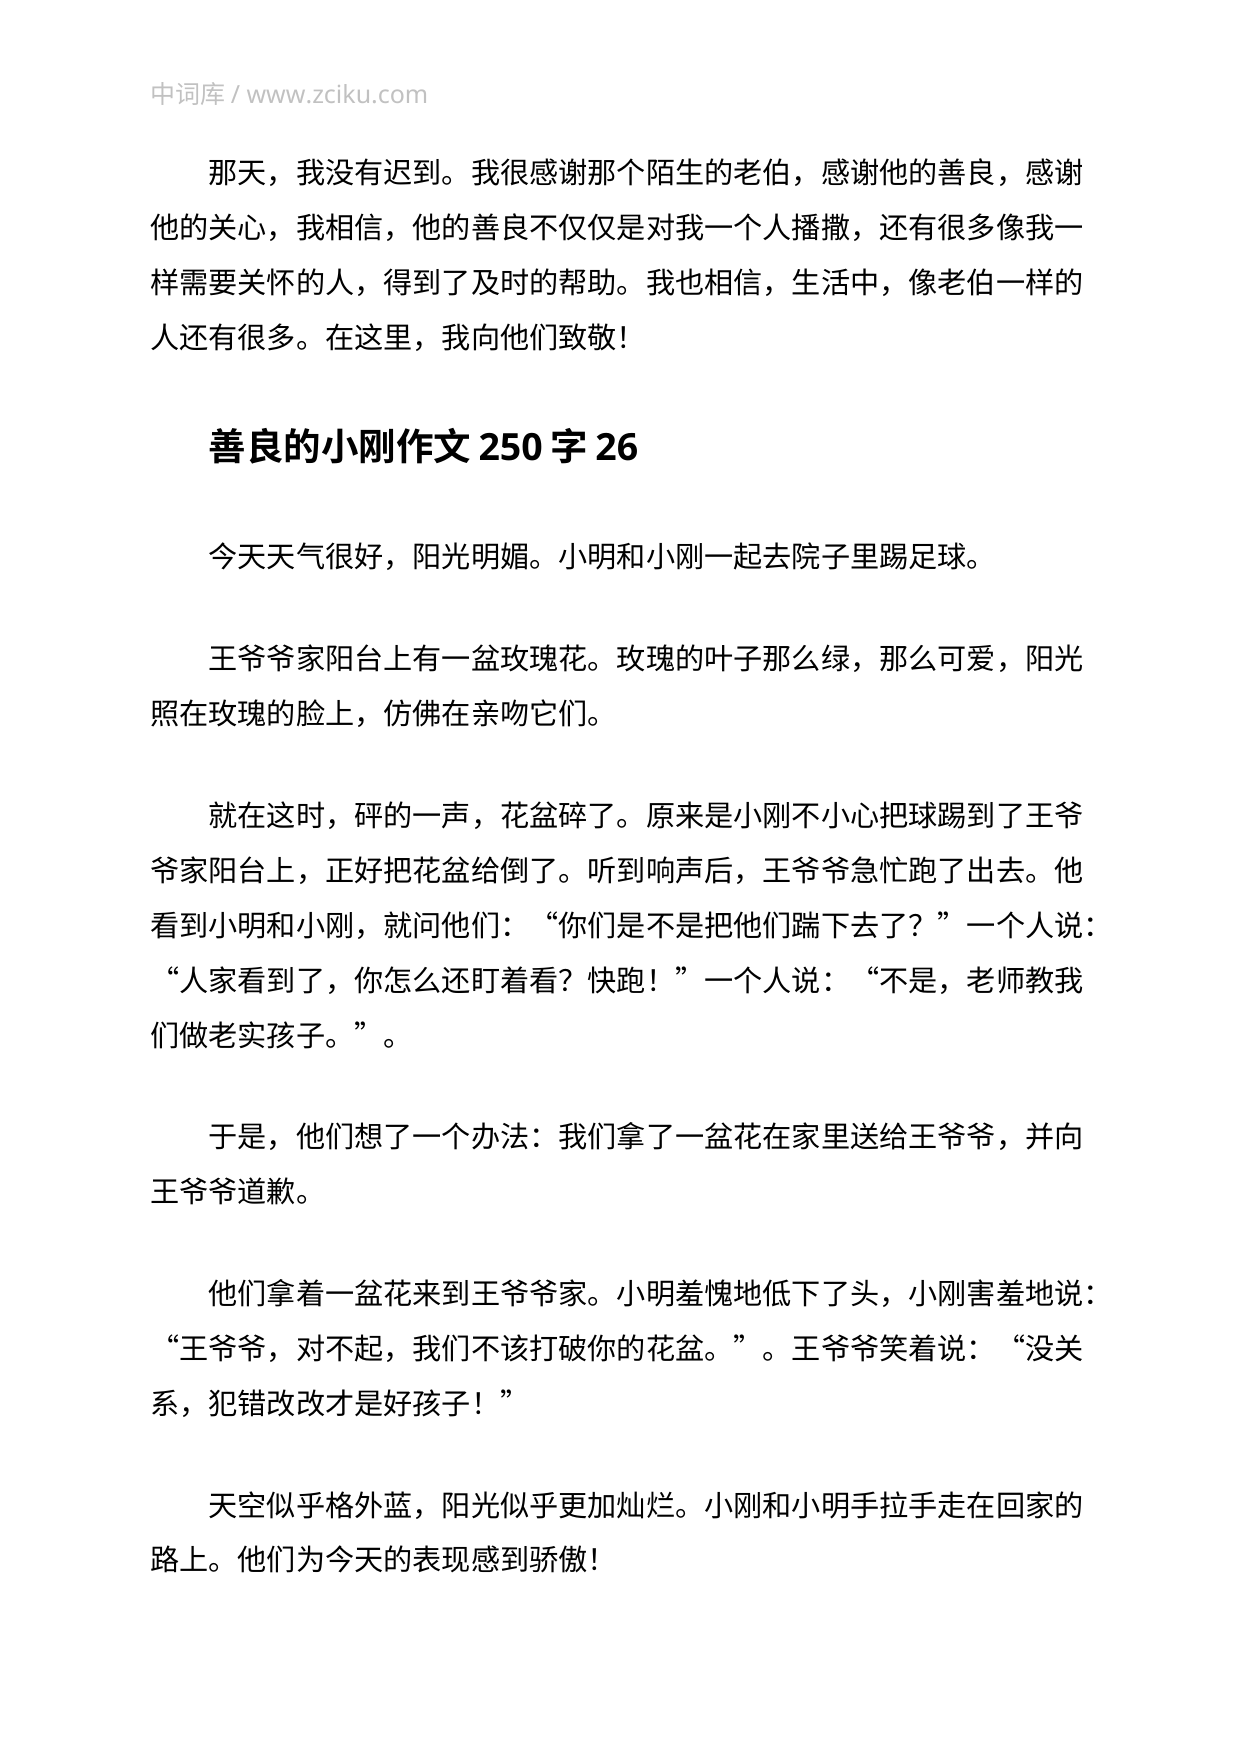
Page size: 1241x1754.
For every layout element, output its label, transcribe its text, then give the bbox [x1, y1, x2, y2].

text 天空似乎格外蓝，阳光似乎更加灿烂。小刚和小明手拉手走在回家的路上。他们为今天的表现感到骄傲！ [150, 1482, 1090, 1579]
text 于是，他们想了一个办法：我们拿了一盆花在家里送给王爷爷，并向王爷爷道歉。 [150, 1114, 1090, 1211]
text 他们拿着一盆花来到王爷爷家。小明羞愧地低下了头，小刚害羞地说：“王爷爷，对不起，我们不该打破你的花盆。”。王爷爷笑着说：“没关系，犯错改改才是好孩子！” [150, 1271, 1090, 1423]
text 王爷爷家阳台上有一盆玫瑰花。玫瑰的叶子那么绿，那么可爱，阳光照在玫瑰的脸上，仿佛在亲吻它们。 [150, 636, 1090, 733]
text 那天，我没有迟到。我很感谢那个陌生的老伯，感谢他的善良，感谢他的关心，我相信，他的善良不仅仅是对我一个人播撒，还有很多像我一样需要关怀的人，得到了及时的帮助。我也相信，生活中，像老伯一样的人还有很多。在这里，我向他们致敬！ [150, 150, 1090, 357]
text 善良的小刚作文250字26 [150, 416, 1090, 471]
text 就在这时，砰的一声，花盆碎了。原来是小刚不小心把球踢到了王爷爷家阳台上，正好把花盆给倒了。听到响声后，王爷爷急忙跑了出去。他看到小明和小刚，就问他们：“你们是不是把他们踹下去了？”一个人说：“人家看到了，你怎么还盯着看？快跑！”一个人说：“不是，老师教我们做老实孩子。”。 [150, 792, 1090, 1054]
text 今天天气很好，阳光明媚。小明和小刚一起去院子里踢足球。 [150, 534, 1090, 576]
